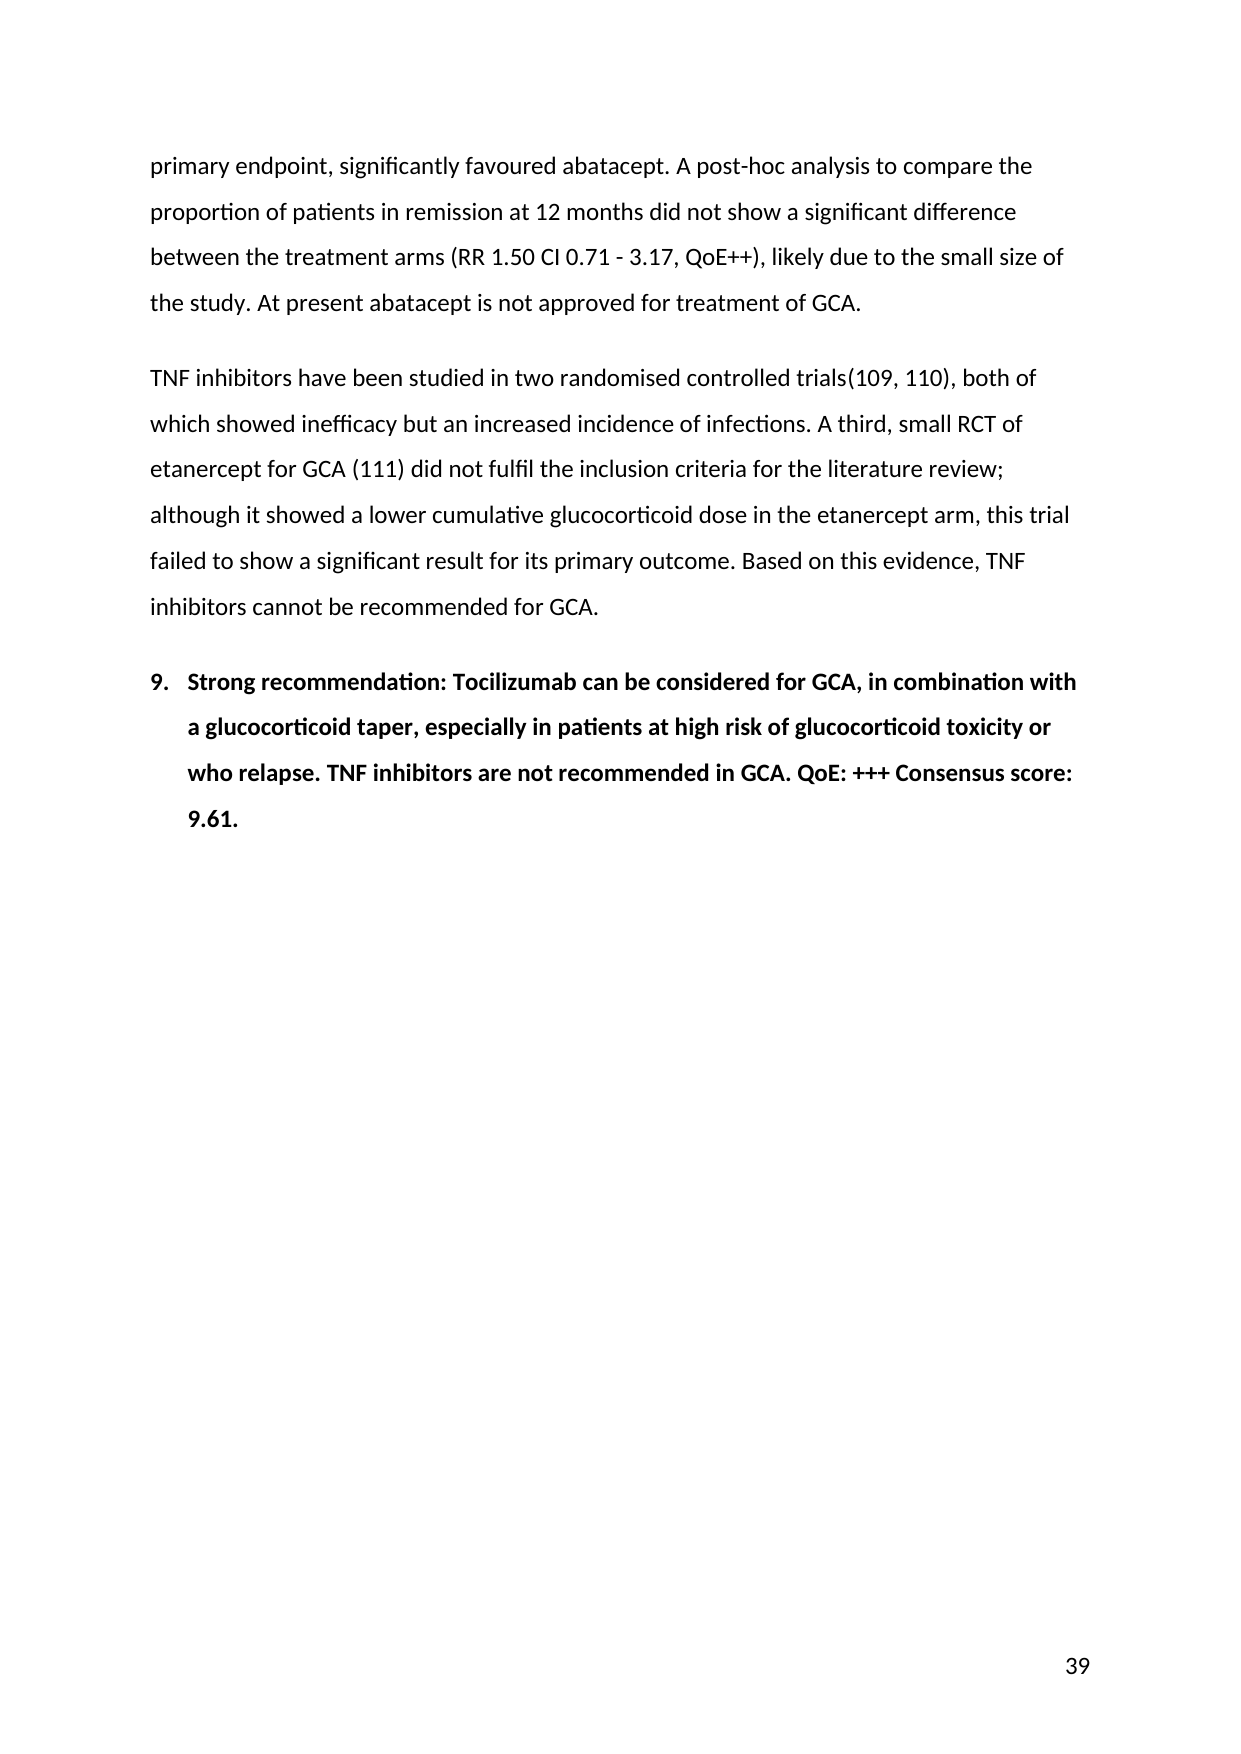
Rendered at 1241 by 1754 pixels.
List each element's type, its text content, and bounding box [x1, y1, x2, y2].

list Strong recommendation: Tocilizumab can be considered for GCA, in combination with a glucocorticoid taper, especially in patients at high risk of glucocorticoid toxicity or who relapse. TNF inhibitors are not recommended in GCA. QoE: +++ Consensus score: 9.61. [150, 666, 1090, 833]
text TNF inhibitors have been studied in two randomised controlled trials(109, 110), both of which showed inefficacy but an increased incidence of infections. A third, small RCT of etanercept for GCA (111) did not fulfil the inclusion criteria for the literature review; although it showed a lower cumulative glucocorticoid dose in the etanercept arm, this trial failed to show a significant result for its primary outcome. Based on this evidence, TNF inhibitors cannot be recommended for GCA. [150, 362, 1090, 621]
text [150, 150, 1090, 318]
